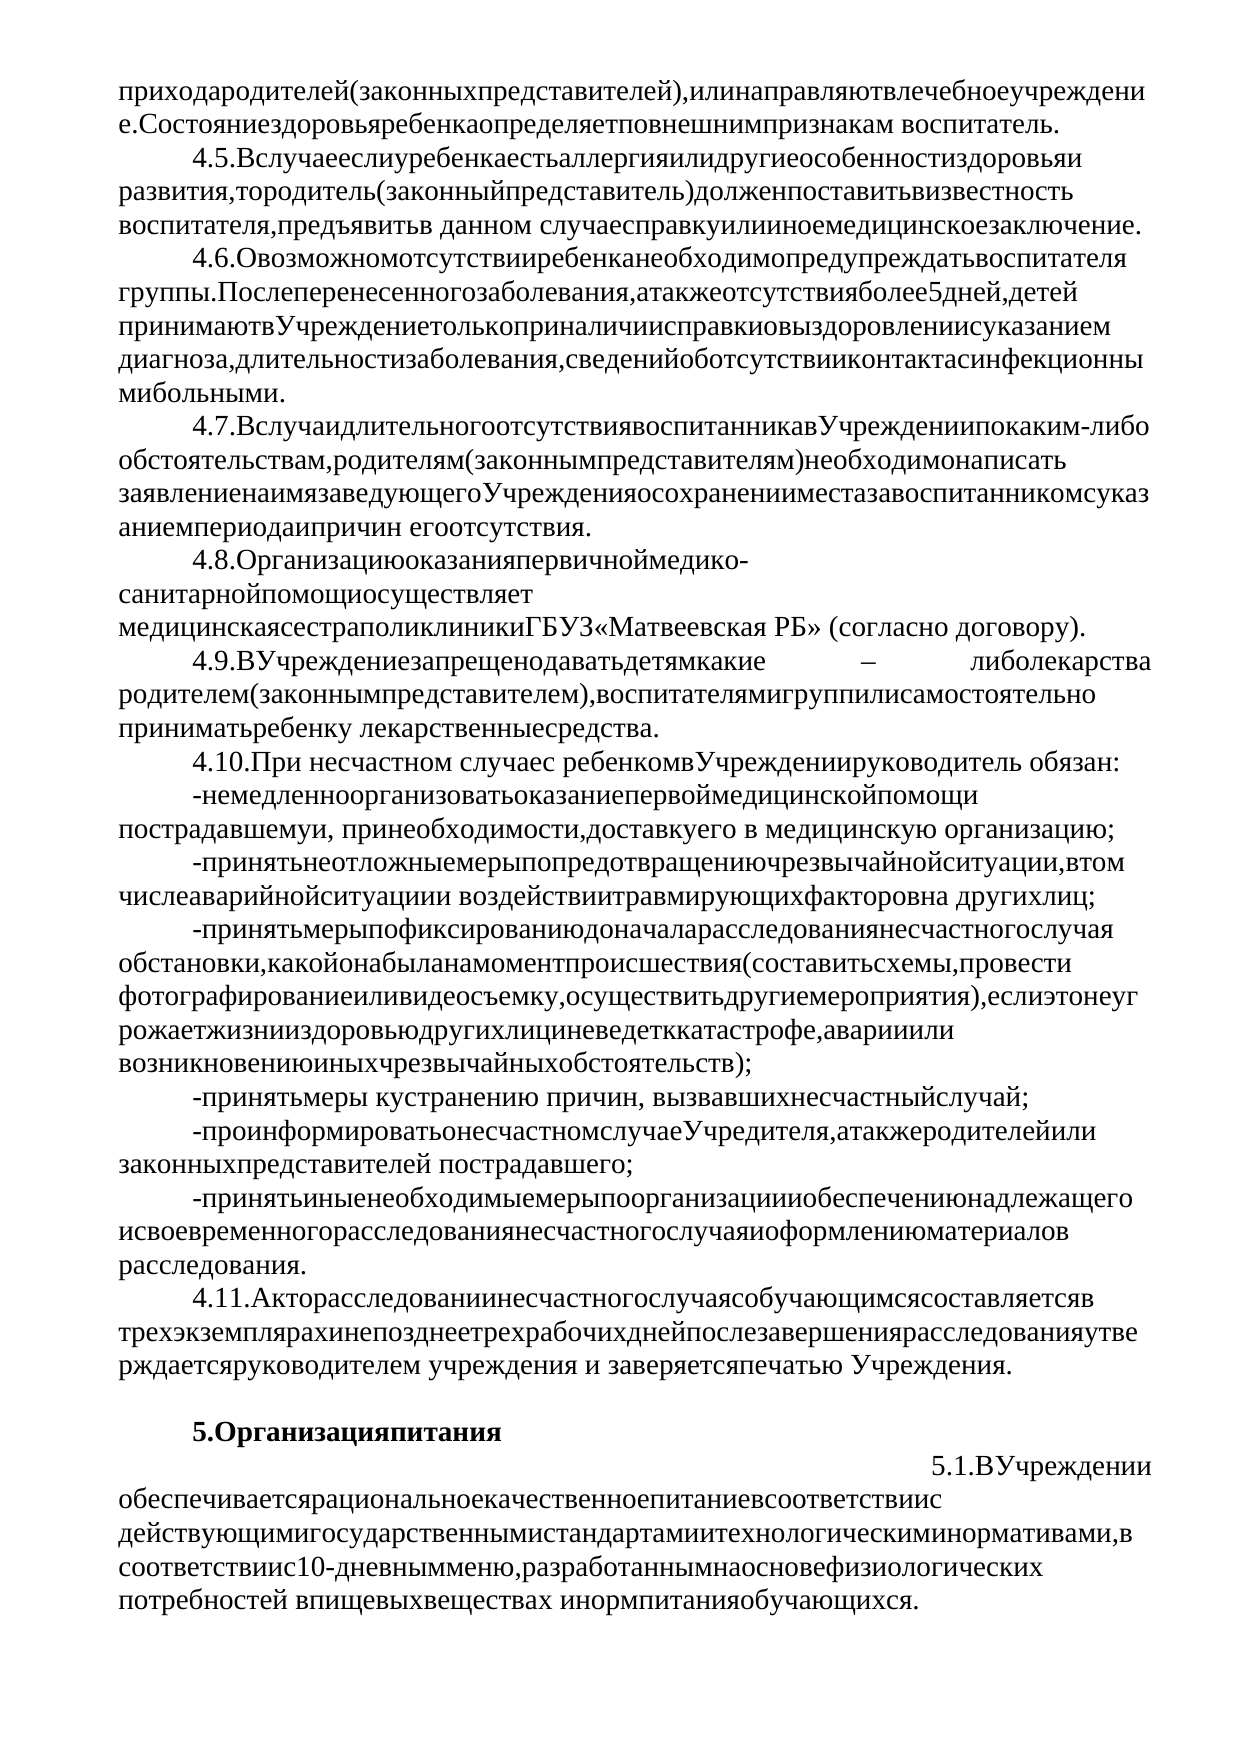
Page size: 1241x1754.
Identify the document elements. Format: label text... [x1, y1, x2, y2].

text 4.5.Вслучаееслиуребенкаестьаллергияилидругиеособенностиздоровьяи развития,тородитель(законныйпредставитель)долженпоставитьвизвестность воспитателя,предъявитьв данном случаесправкуилииноемедицинскоезаключение. [118, 140, 1152, 241]
text 5.1.ВУчреждении обеспечиваетсярациональноекачественноепитаниевсоответствиис действующимигосударственнымистандартамиитехнологическиминормативами,в соответствиис10-дневнымменю,разработаннымнаосновефизиологических потребностей впищевыхвеществах инормпитанияобучающихся. [118, 1448, 1152, 1616]
text 4.10.При несчастном случаес ребенкомвУчреждениируководитель обязан: [118, 744, 1152, 777]
text -принятьиныенеобходимыемерыпоорганизациииобеспечениюнадлежащего исвоевременногорасследованиянесчастногослучаяиоформлениюматериалов расследования. [118, 1180, 1152, 1280]
text -немедленноорганизоватьоказаниепервоймедицинскойпомощи пострадавшемуи, принеобходимости,доставкуего в медицинскую организацию; [118, 777, 1152, 844]
text 4.6.Овозможномотсутствииребенканеобходимопредупреждатьвоспитателя группы.Послеперенесенногозаболевания,атакжеотсутствияболее5дней,детей принимаютвУчреждениетолькоприналичиисправкиовыздоровлениисуказанием диагноза,длительностизаболевания,сведенийоботсутствииконтактасинфекционнымибольными. [118, 241, 1152, 408]
text 4.9.ВУчреждениезапрещенодаватьдетямкакие – либолекарства родителем(законнымпредставителем),воспитателямигруппилисамостоятельно приниматьребенку лекарственныесредства. [118, 643, 1152, 744]
text 4.11.Акторасследованиинесчастногослучаясобучающимсясоставляетсяв трехэкземплярахинепозднеетрехрабочихднейпослезавершениярасследованияутверждаетсяруководителем учреждения и заверяетсяпечатью Учреждения. [118, 1280, 1152, 1381]
text -принятьмерыпофиксированиюдоначаларасследованиянесчастногослучая обстановки,какойонабыланамоментпроисшествия(составитьсхемы,провести фотографированиеиливидеосъемку,осуществитьдругиемероприятия),еслиэтонеугрожаетжизнииздоровьюдругихлициневедетккатастрофе,аварииили возникновениюиныхчрезвычайныхобстоятельств); [118, 911, 1152, 1079]
text -проинформироватьонесчастномслучаеУчредителя,атакжеродителейили законныхпредставителей пострадавшего; [118, 1113, 1152, 1180]
text -принятьнеотложныемерыпопредотвращениючрезвычайнойситуации,втом числеаварийнойситуациии воздействиитравмирующихфакторовна другихлиц; [118, 844, 1152, 911]
text 4.7.ВслучаидлительногоотсутствиявоспитанникавУчреждениипокаким-либо обстоятельствам,родителям(законнымпредставителям)необходимонаписать заявлениенаимязаведующегоУчрежденияосохраненииместазавоспитанникомсуказаниемпериодаипричин егоотсутствия. [118, 408, 1152, 542]
text -принятьмеры кустранению причин, вызвавшихнесчастныйслучай; [118, 1079, 1152, 1113]
text 4.8.Организациюоказанияпервичноймедико-санитарнойпомощиосуществляет медицинскаясестраполиклиникиГБУЗ«Матвеевская РБ» (согласно договору). [118, 542, 1152, 643]
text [118, 73, 1152, 140]
text 5.Организацияпитания [118, 1414, 1152, 1448]
